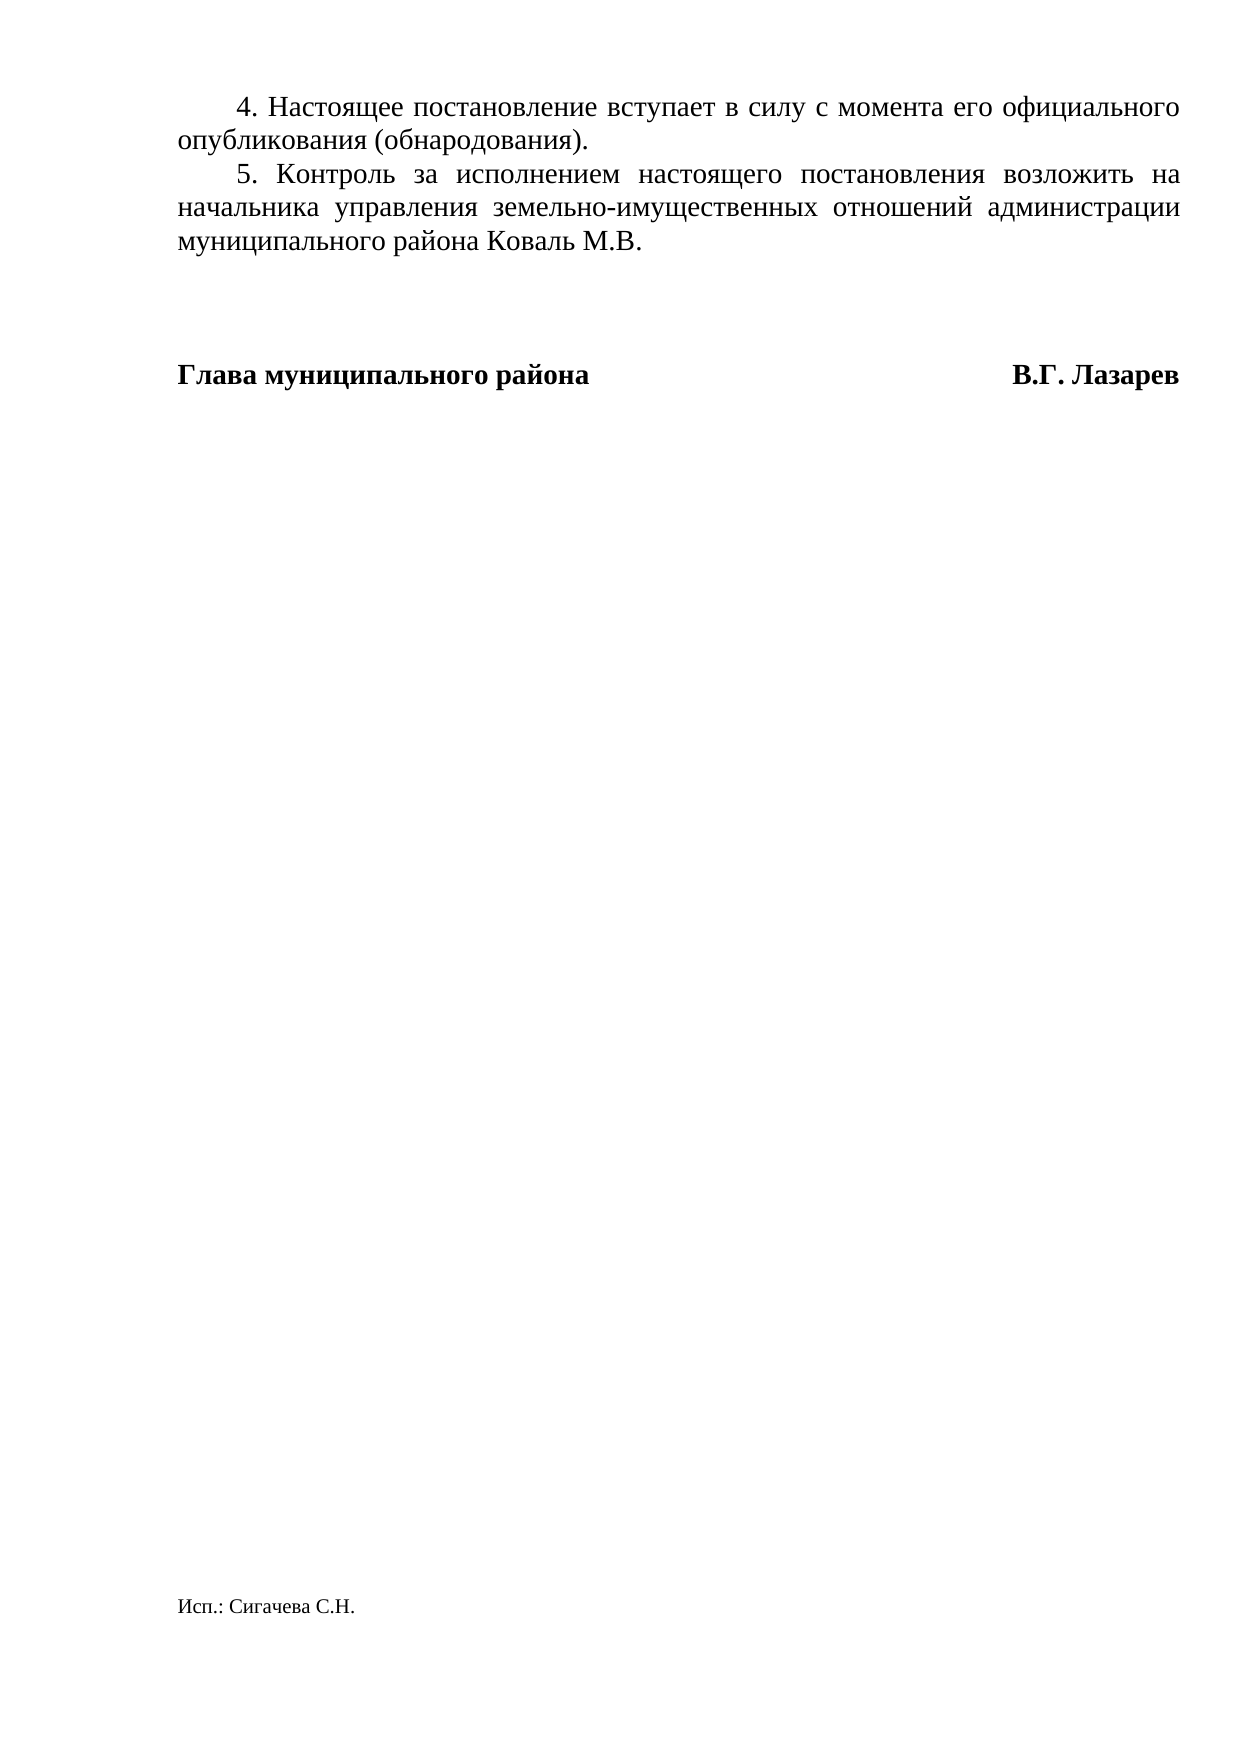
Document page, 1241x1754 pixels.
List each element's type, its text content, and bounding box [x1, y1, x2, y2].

text 4. Настоящее постановление вступает в силу с момента его официального опубликования (обнародования). [177, 89, 1181, 156]
text Глава муниципального района В.Г. Лазарев [177, 357, 1181, 391]
text 5. Контроль за исполнением настоящего постановления возложить на начальника управления земельно-имущественных отношений администрации муниципального района Коваль М.В. [177, 156, 1181, 256]
text Исп.: Сигачева С.Н. [177, 1594, 1181, 1618]
